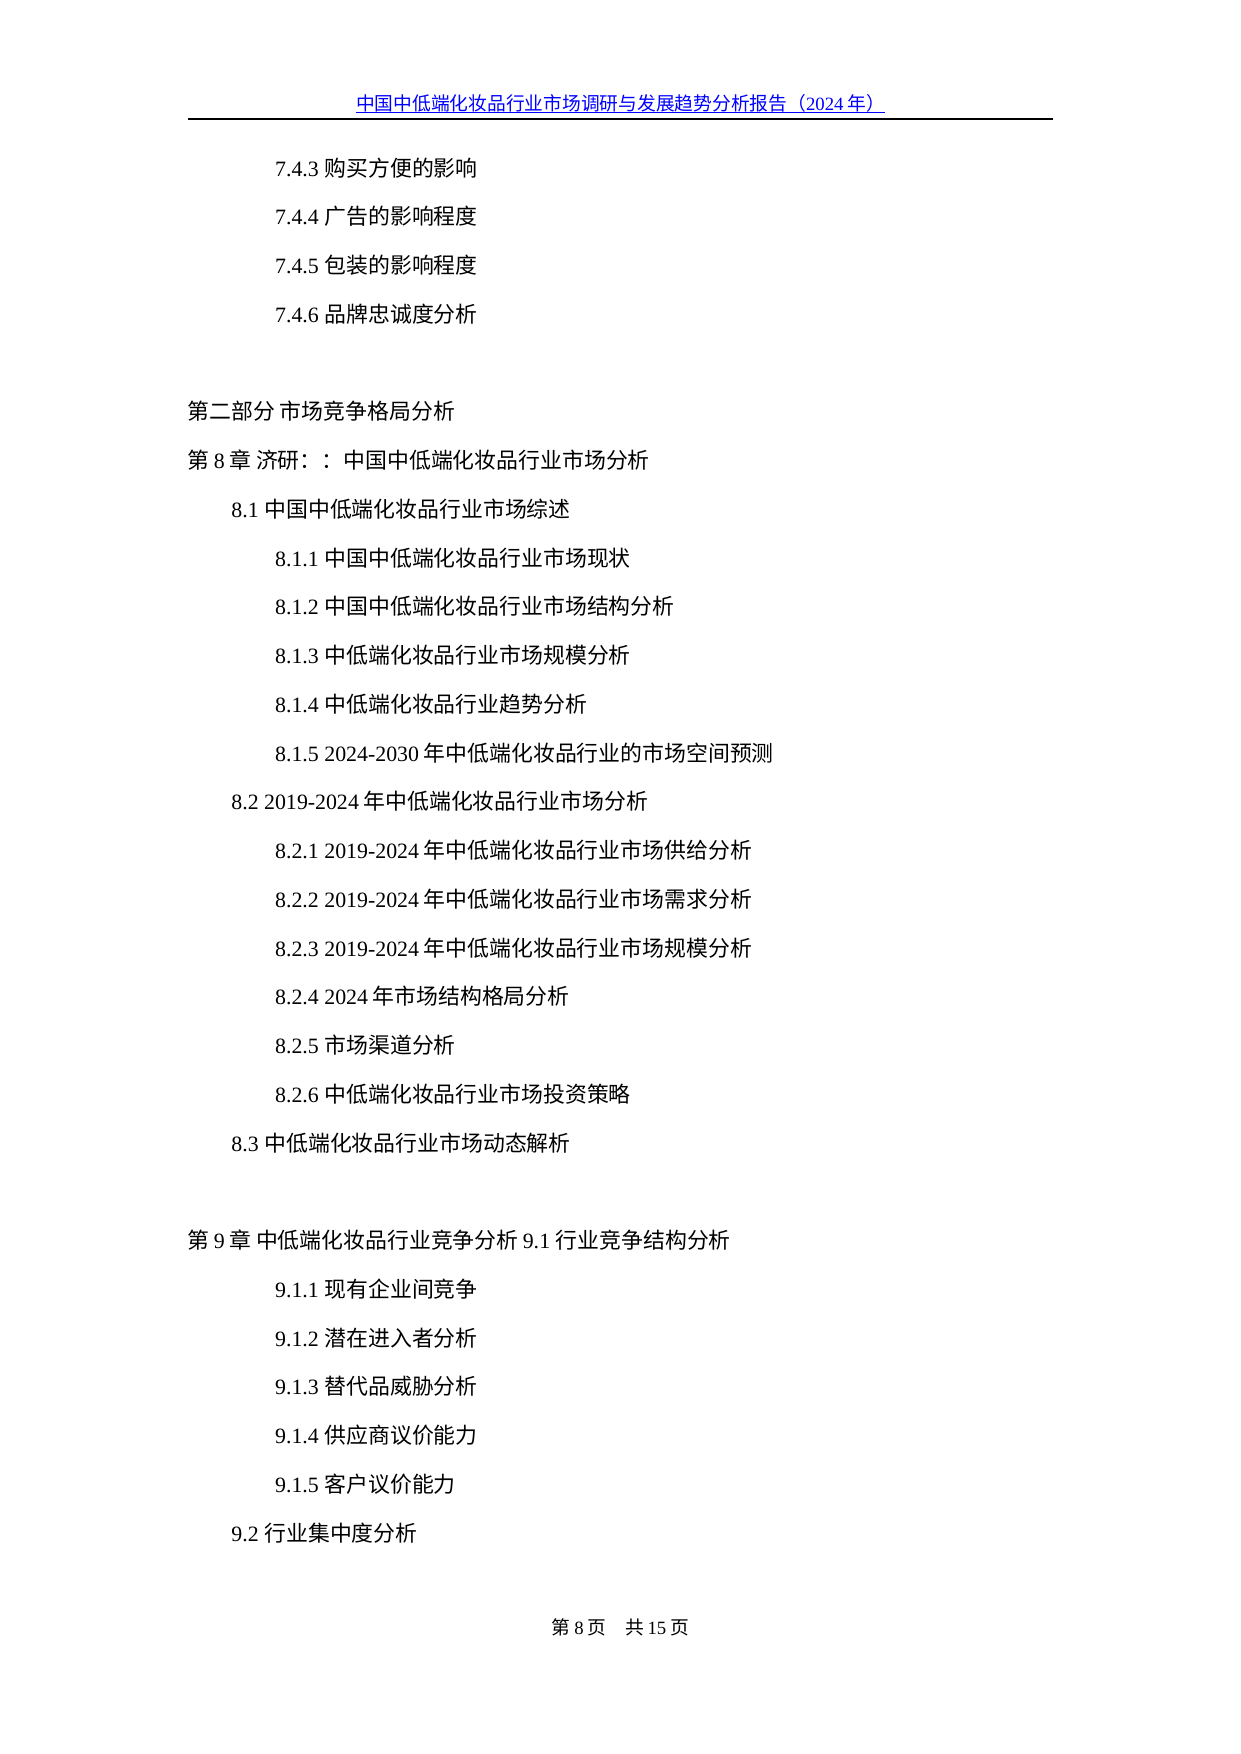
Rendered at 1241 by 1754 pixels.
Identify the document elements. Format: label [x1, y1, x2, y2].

text [187, 150, 1053, 1548]
